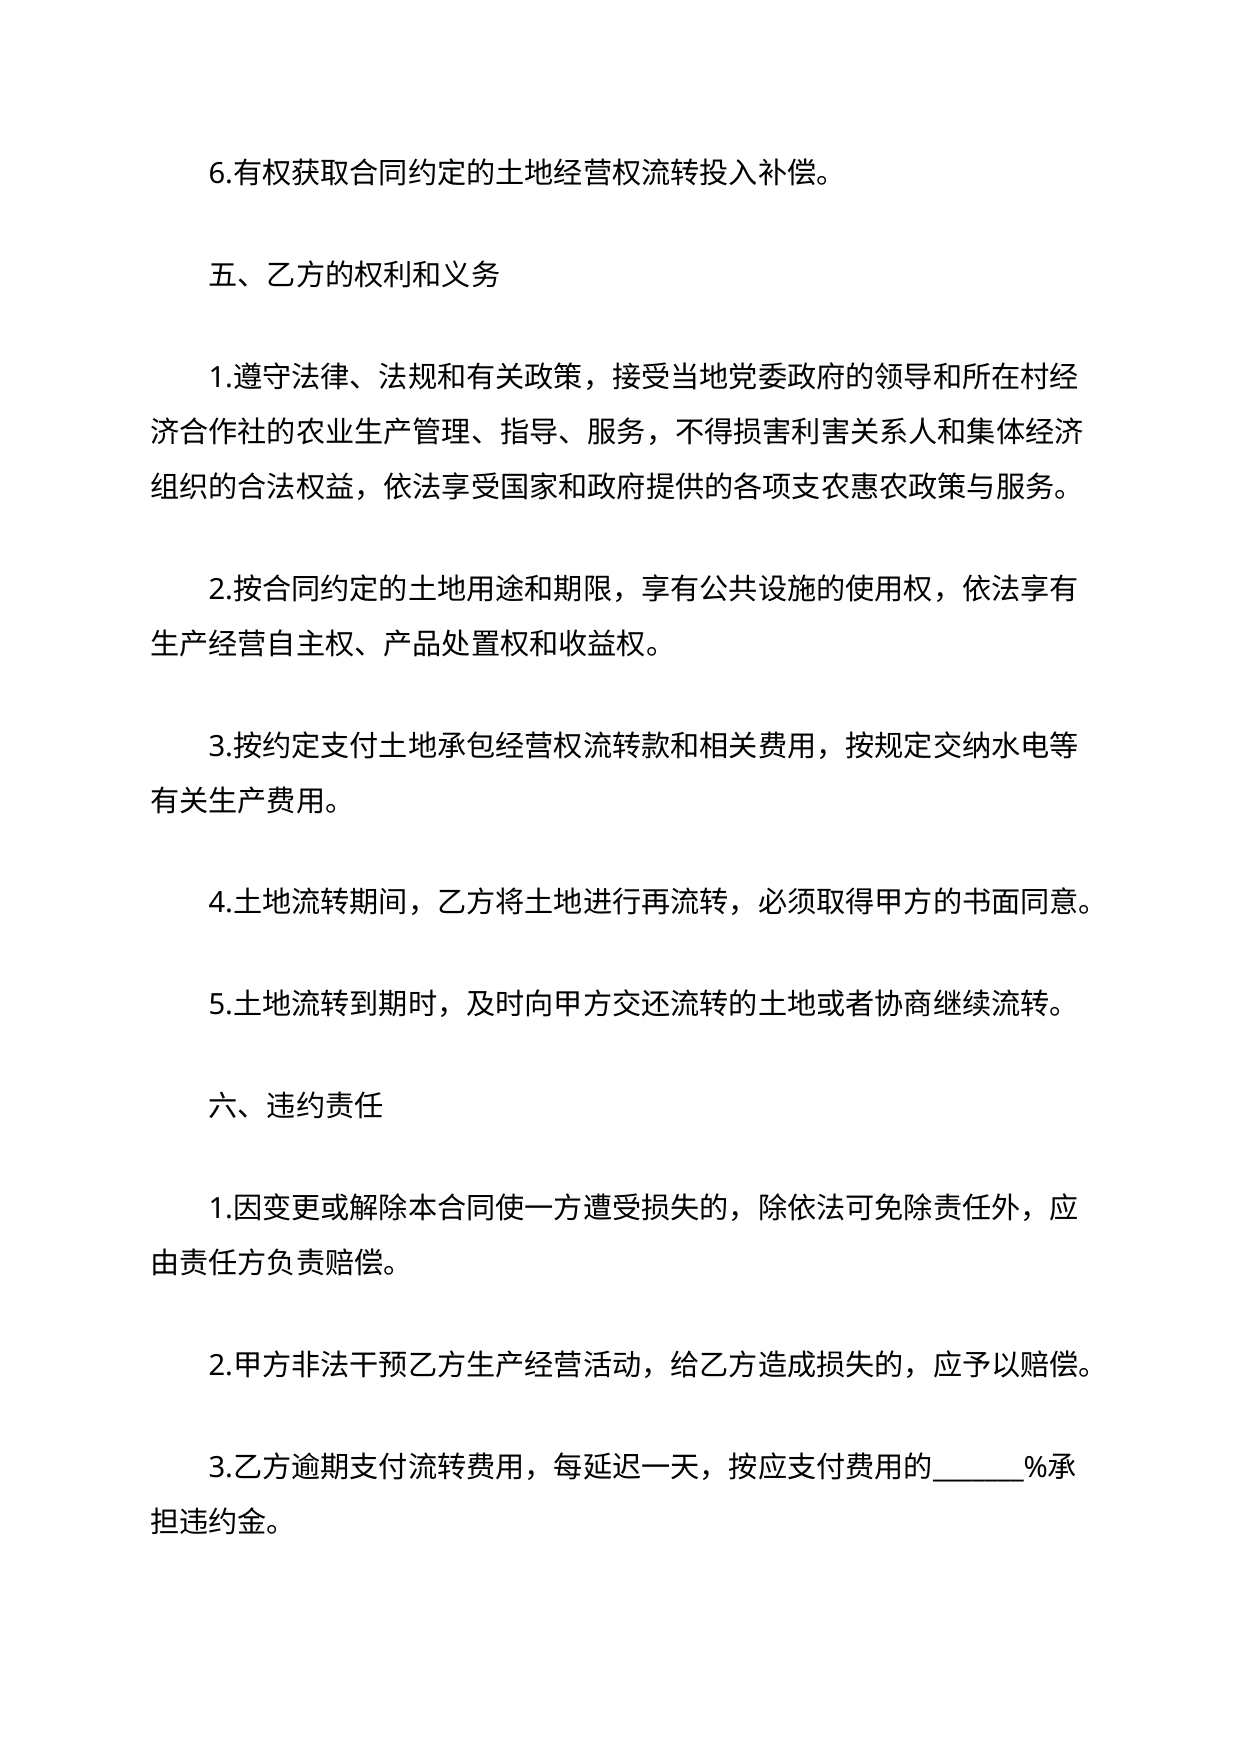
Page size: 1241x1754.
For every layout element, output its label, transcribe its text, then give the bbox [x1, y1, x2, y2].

text 六、违约责任 [150, 1083, 1090, 1125]
text 4.土地流转期间，乙方将土地进行再流转，必须取得甲方的书面同意。 [150, 879, 1090, 921]
text 2.按合同约定的土地用途和期限，享有公共设施的使用权，依法享有生产经营自主权、产品处置权和收益权。 [150, 565, 1090, 663]
text 1.因变更或解除本合同使一方遭受损失的，除依法可免除责任外，应由责任方负责赔偿。 [150, 1185, 1090, 1282]
text 3.乙方逾期支付流转费用，每延迟一天，按应支付费用的_______%承担违约金。 [150, 1443, 1090, 1541]
text 五、乙方的权利和义务 [150, 252, 1090, 294]
text 6.有权获取合同约定的土地经营权流转投入补偿。 [150, 150, 1090, 192]
text 3.按约定支付土地承包经营权流转款和相关费用，按规定交纳水电等有关生产费用。 [150, 722, 1090, 819]
text 1.遵守法律、法规和有关政策，接受当地党委政府的领导和所在村经济合作社的农业生产管理、指导、服务，不得损害利害关系人和集体经济组织的合法权益，依法享受国家和政府提供的各项支农惠农政策与服务。 [150, 354, 1090, 506]
text 2.甲方非法干预乙方生产经营活动，给乙方造成损失的，应予以赔偿。 [150, 1341, 1090, 1384]
text 5.土地流转到期时，及时向甲方交还流转的土地或者协商继续流转。 [150, 981, 1090, 1023]
